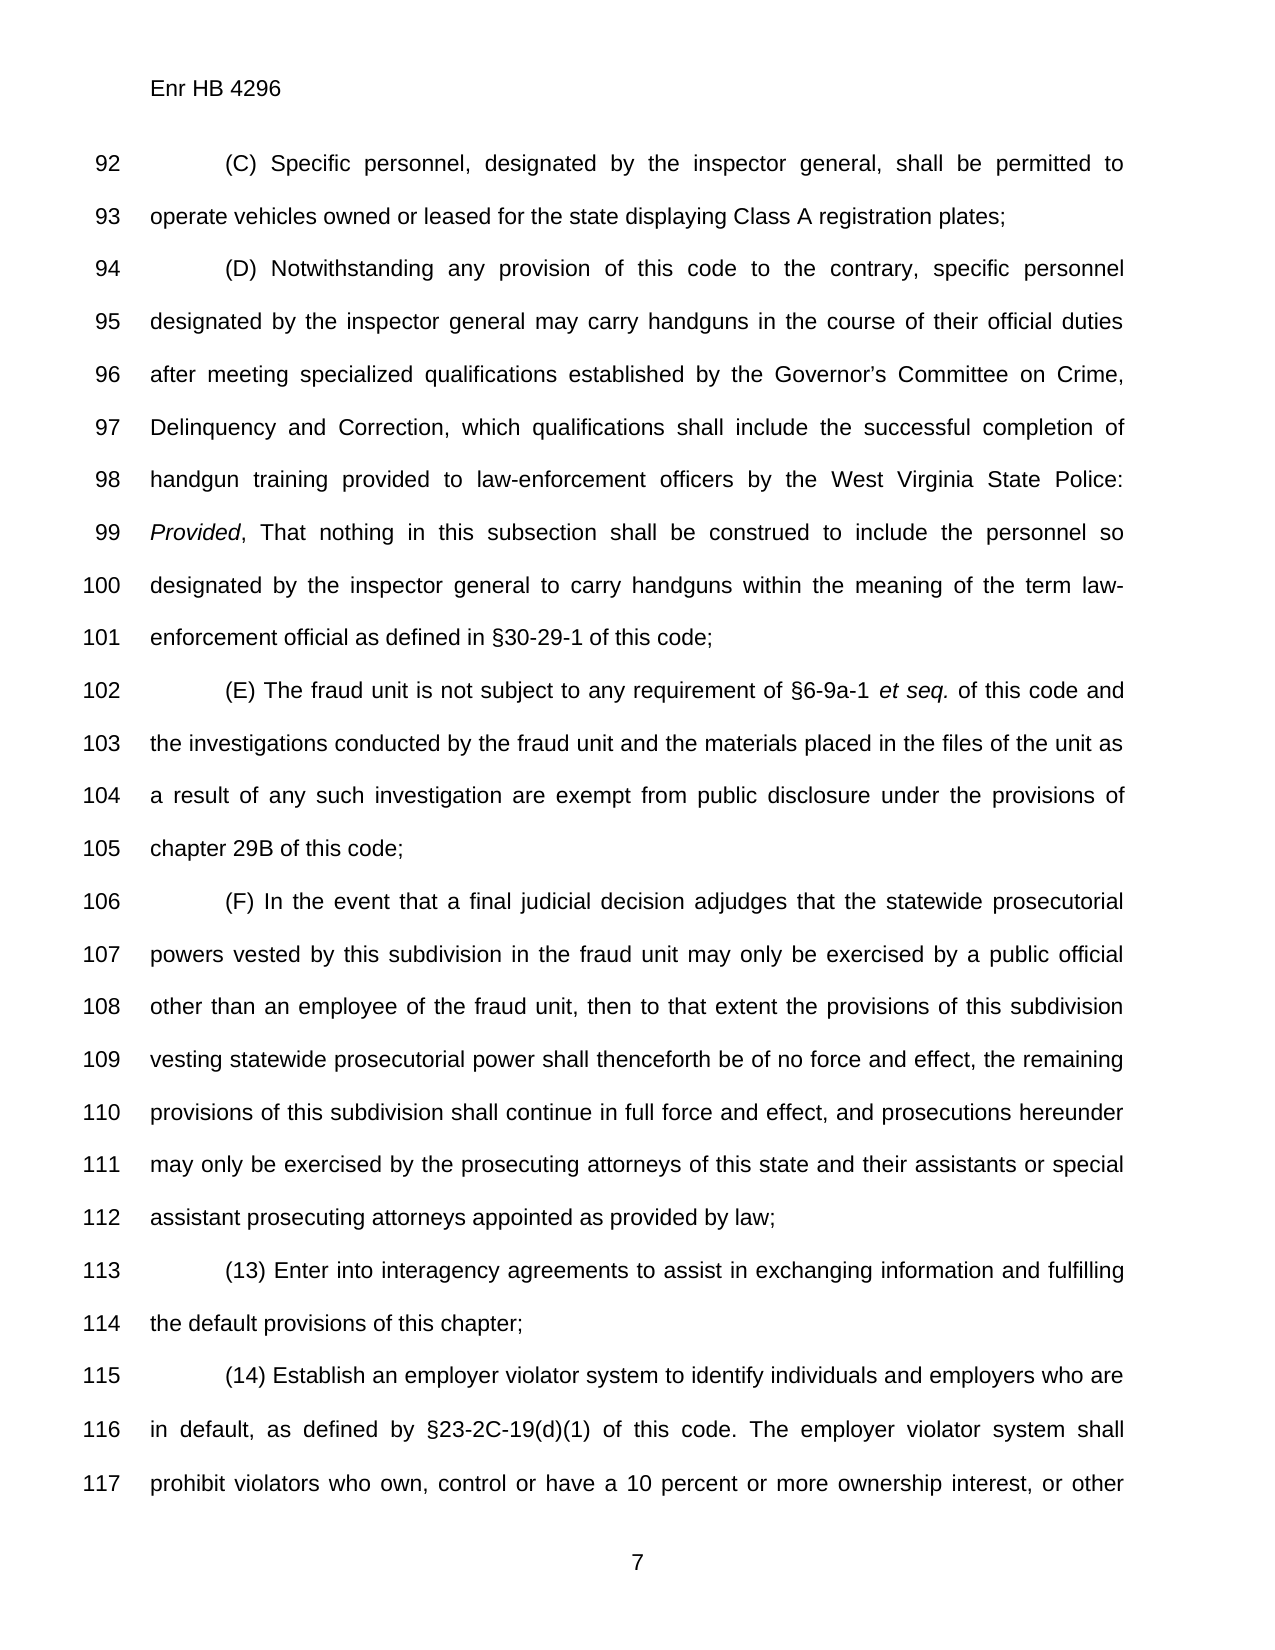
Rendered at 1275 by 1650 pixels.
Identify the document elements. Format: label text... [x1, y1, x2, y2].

text (C) Specific personnel, designated by the inspector general, shall be permitted to operate vehicles owned or leased for the state displaying Class A registration plates; [150, 150, 1125, 229]
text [150, 1362, 1125, 1497]
text (F) In the event that a final judicial decision adjudges that the statewide prosecutorial powers vested by this subdivision in the fraud unit may only be exercised by a public official other than an employee of the fraud unit, then to that extent the provisions of this subdivision vesting statewide prosecutorial power shall thenceforth be of no force and effect, the remaining provisions of this subdivision shall continue in full force and effect, and prosecutions hereunder may only be exercised by the prosecuting attorneys of this state and their assistants or special assistant prosecuting attorneys appointed as provided by law; [150, 888, 1125, 1231]
text (E) The fraud unit is not subject to any requirement of §6-9a-1 et seq. of this code and the investigations conducted by the fraud unit and the materials placed in the files of the unit as a result of any such investigation are exempt from public disclosure under the provisions of chapter 29B of this code; [150, 677, 1125, 862]
text (D) Notwithstanding any provision of this code to the contrary, specific personnel designated by the inspector general may carry handguns in the course of their official duties after meeting specialized qualifications established by the Governor’s Committee on Crime, Delinquency and Correction, which qualifications shall include the successful completion of handgun training provided to law-enforcement officers by the West Virginia State Police: Provided, That nothing in this subsection shall be construed to include the personnel so designated by the inspector general to carry handguns within the meaning of the term law-enforcement official as defined in §30-29-1 of this code; [150, 255, 1125, 651]
text (13) Enter into interagency agreements to assist in exchanging information and fulfilling the default provisions of this chapter; [150, 1257, 1125, 1336]
